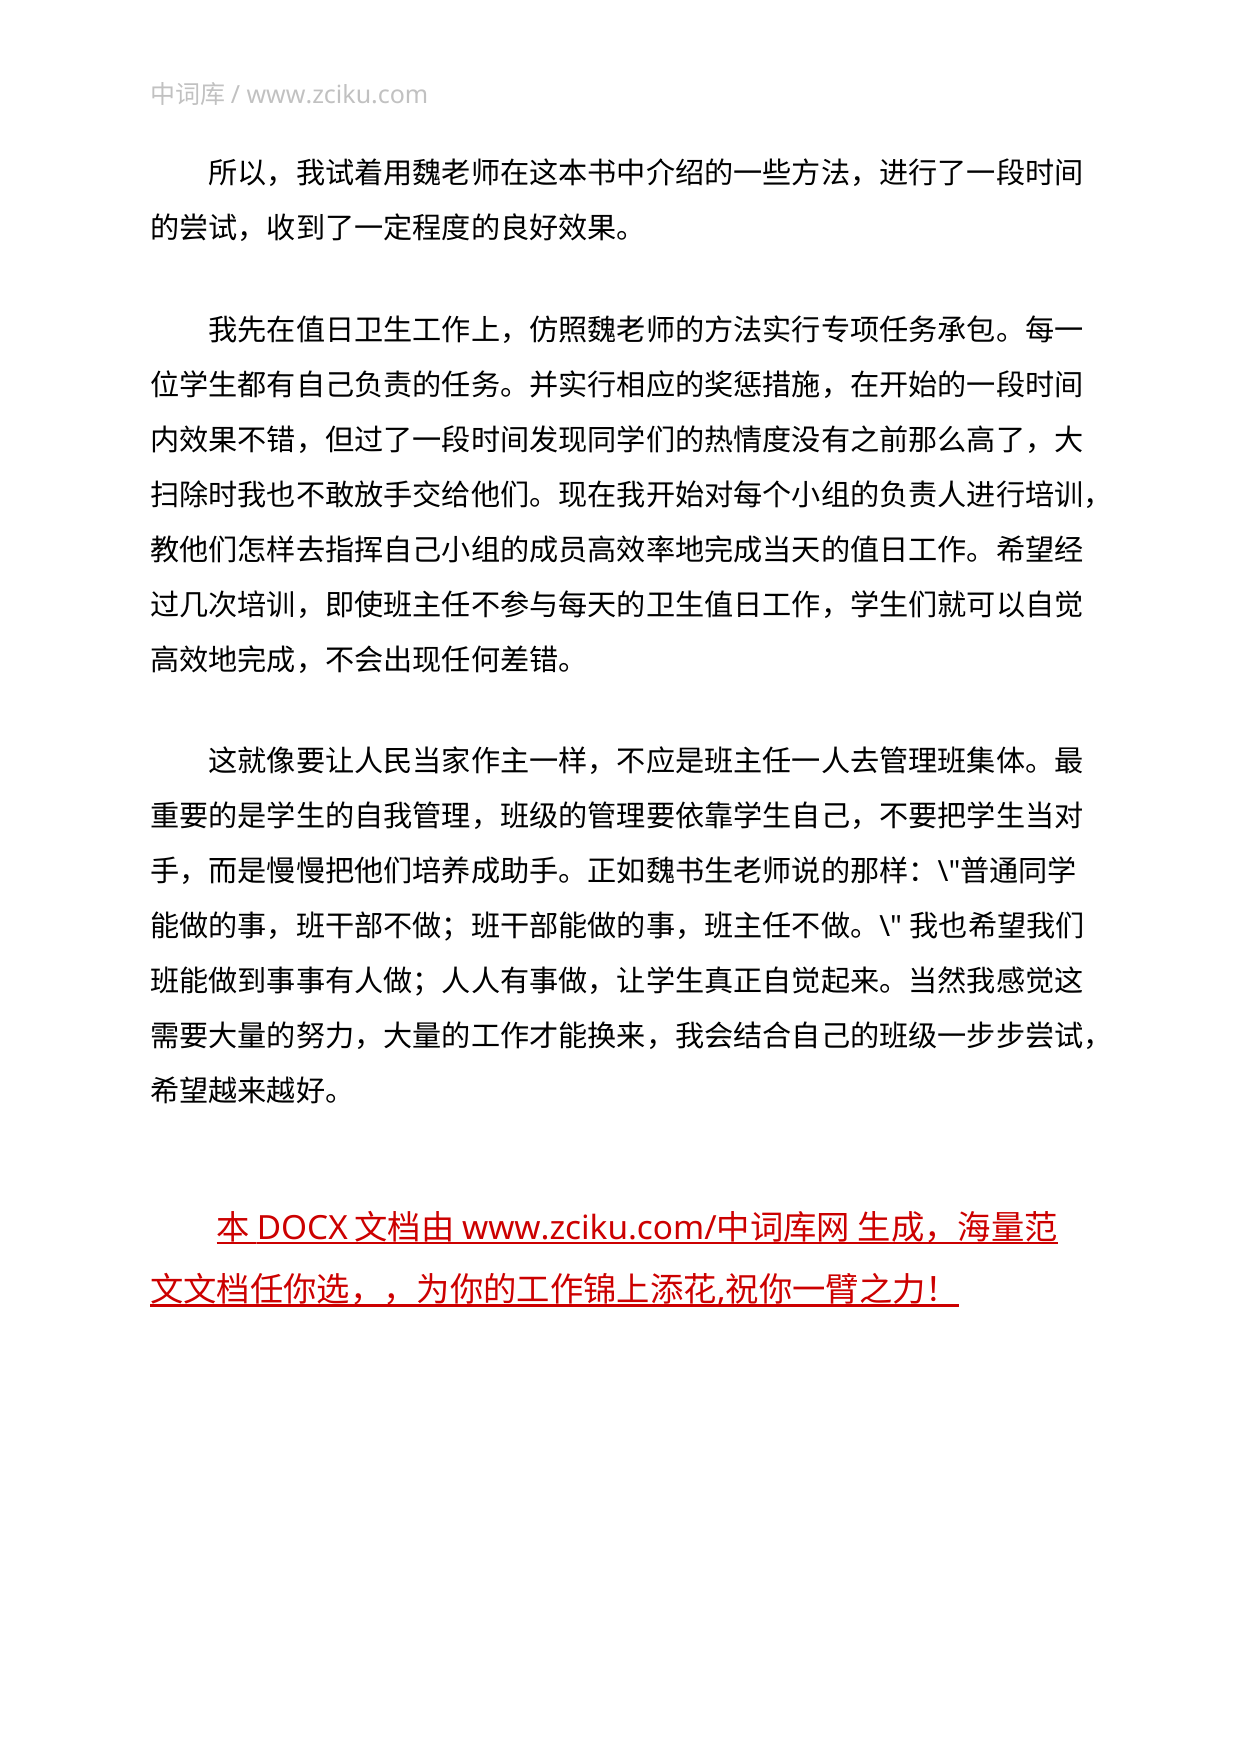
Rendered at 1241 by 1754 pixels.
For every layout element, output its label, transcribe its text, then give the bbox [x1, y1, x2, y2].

text 我先在值日卫生工作上，仿照魏老师的方法实行专项任务承包。每一位学生都有自己负责的任务。并实行相应的奖惩措施，在开始的一段时间内效果不错，但过了一段时间发现同学们的热情度没有之前那么高了，大扫除时我也不敢放手交给他们。现在我开始对每个小组的负责人进行培训，教他们怎样去指挥自己小组的成员高效率地完成当天的值日工作。希望经过几次培训，即使班主任不参与每天的卫生值日工作，学生们就可以自觉高效地完成，不会出现任何差错。 [150, 307, 1090, 678]
text 这就像要让人民当家作主一样，不应是班主任一人去管理班集体。最重要的是学生的自我管理，班级的管理要依靠学生自己，不要把学生当对手，而是慢慢把他们培养成助手。正如魏书生老师说的那样：\"普通同学能做的事，班干部不做；班干部能做的事，班主任不做。\" 我也希望我们班能做到事事有人做；人人有事做，让学生真正自觉起来。当然我感觉这需要大量的努力，大量的工作才能换来，我会结合自己的班级一步步尝试，希望越来越好。 [150, 738, 1090, 1110]
text 本DOCX文档由 www.zciku.com/中词库网 生成，海量范文文档任你选，，为你的工作锦上添花,祝你一臂之力！ [150, 1200, 1090, 1312]
text 所以，我试着用魏老师在这本书中介绍的一些方法，进行了一段时间的尝试，收到了一定程度的良好效果。 [150, 150, 1090, 247]
